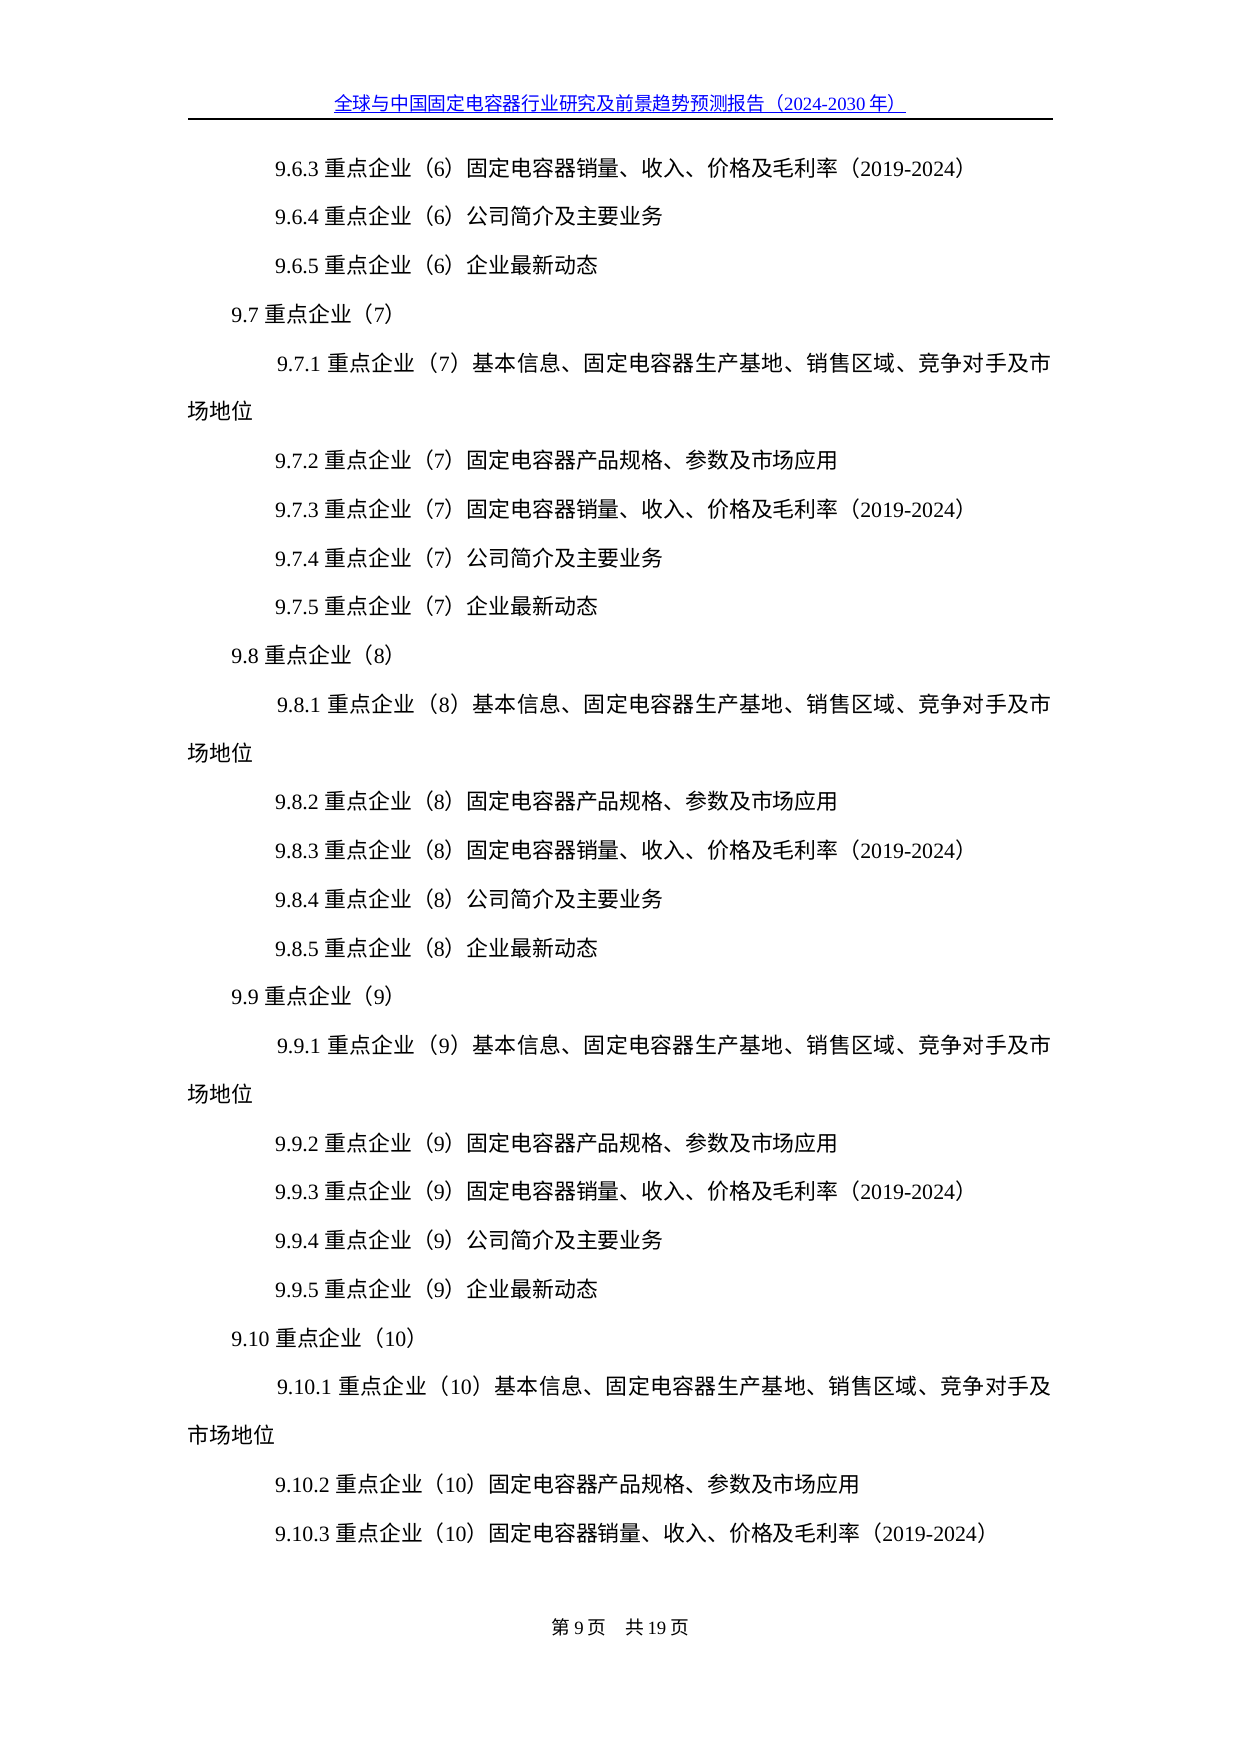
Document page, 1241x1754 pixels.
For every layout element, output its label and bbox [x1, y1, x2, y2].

text [187, 150, 1053, 1548]
